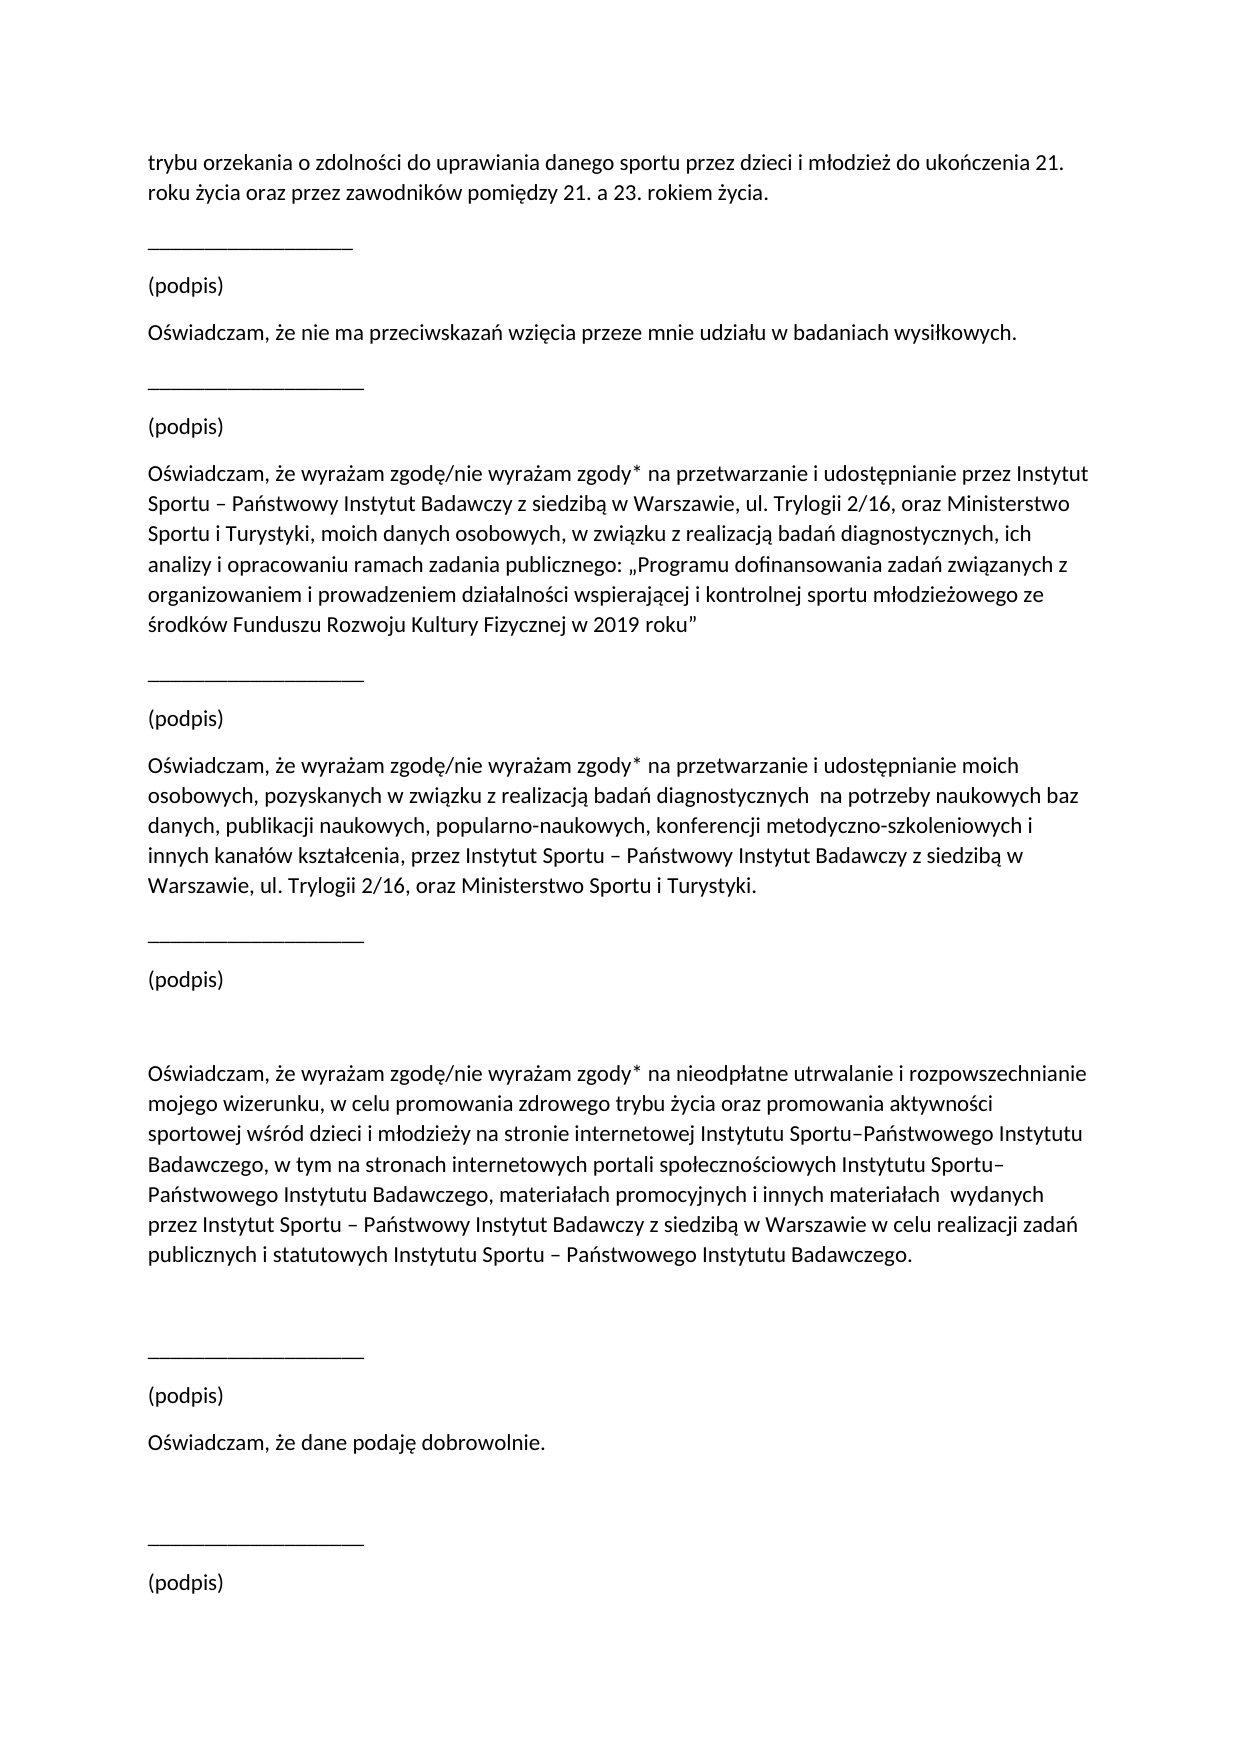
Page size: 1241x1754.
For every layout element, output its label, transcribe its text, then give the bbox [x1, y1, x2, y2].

text ___________________ [148, 657, 1093, 685]
text ___________________ [148, 365, 1093, 393]
text __________________ [148, 225, 1093, 253]
text (podpis) [148, 704, 1093, 732]
text Oświadczam, że wyrażam zgodę/nie wyrażam zgody* na przetwarzanie i udostępnianie przez Instytut Sportu – Państwowy Instytut Badawczy z siedzibą w Warszawie, ul. Trylogii 2/16, oraz Ministerstwo Sportu i Turystyki, moich danych osobowych, w związku z realizacją badań diagnostycznych, ich analizy i opracowaniu ramach zadania publicznego: „Programu dofinansowania zadań związanych z organizowaniem i prowadzeniem działalności wspierającej i kontrolnej sportu młodzieżowego ze środków Funduszu Rozwoju Kultury Fizycznej w 2019 roku” [148, 459, 1093, 638]
text Oświadczam, że wyrażam zgodę/nie wyrażam zgody* na nieodpłatne utrwalanie i rozpowszechnianie mojego wizerunku, w celu promowania zdrowego trybu życia oraz promowania aktywności sportowej wśród dzieci i młodzieży na stronie internetowej Instytutu Sportu–Państwowego Instytutu Badawczego, w tym na stronach internetowych portali społecznościowych Instytutu Sportu–Państwowego Instytutu Badawczego, materiałach promocyjnych i innych materiałach wydanych przez Instytut Sportu – Państwowy Instytut Badawczy z siedzibą w Warszawie w celu realizacji zadań publicznych i statutowych Instytutu Sportu – Państwowego Instytutu Badawczego. [148, 1059, 1093, 1268]
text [148, 148, 1093, 206]
text (podpis) [148, 965, 1093, 993]
text Oświadczam, że wyrażam zgodę/nie wyrażam zgody* na przetwarzanie i udostępnianie moich osobowych, pozyskanych w związku z realizacją badań diagnostycznych na potrzeby naukowych baz danych, publikacji naukowych, popularno-naukowych, konferencji metodyczno-szkoleniowych i innych kanałów kształcenia, przez Instytut Sportu – Państwowy Instytut Badawczy z siedzibą w Warszawie, ul. Trylogii 2/16, oraz Ministerstwo Sportu i Turystyki. [148, 751, 1093, 899]
text ___________________ [148, 1522, 1093, 1549]
text (podpis) [148, 1381, 1093, 1409]
text (podpis) [148, 1568, 1093, 1596]
text Oświadczam, że dane podaję dobrowolnie. [148, 1428, 1093, 1456]
text (podpis) [148, 272, 1093, 299]
text (podpis) [148, 412, 1093, 440]
text ___________________ [148, 918, 1093, 946]
text Oświadczam, że nie ma przeciwskazań wzięcia przeze mnie udziału w badaniach wysiłkowych. [148, 318, 1093, 346]
text ___________________ [148, 1334, 1093, 1362]
